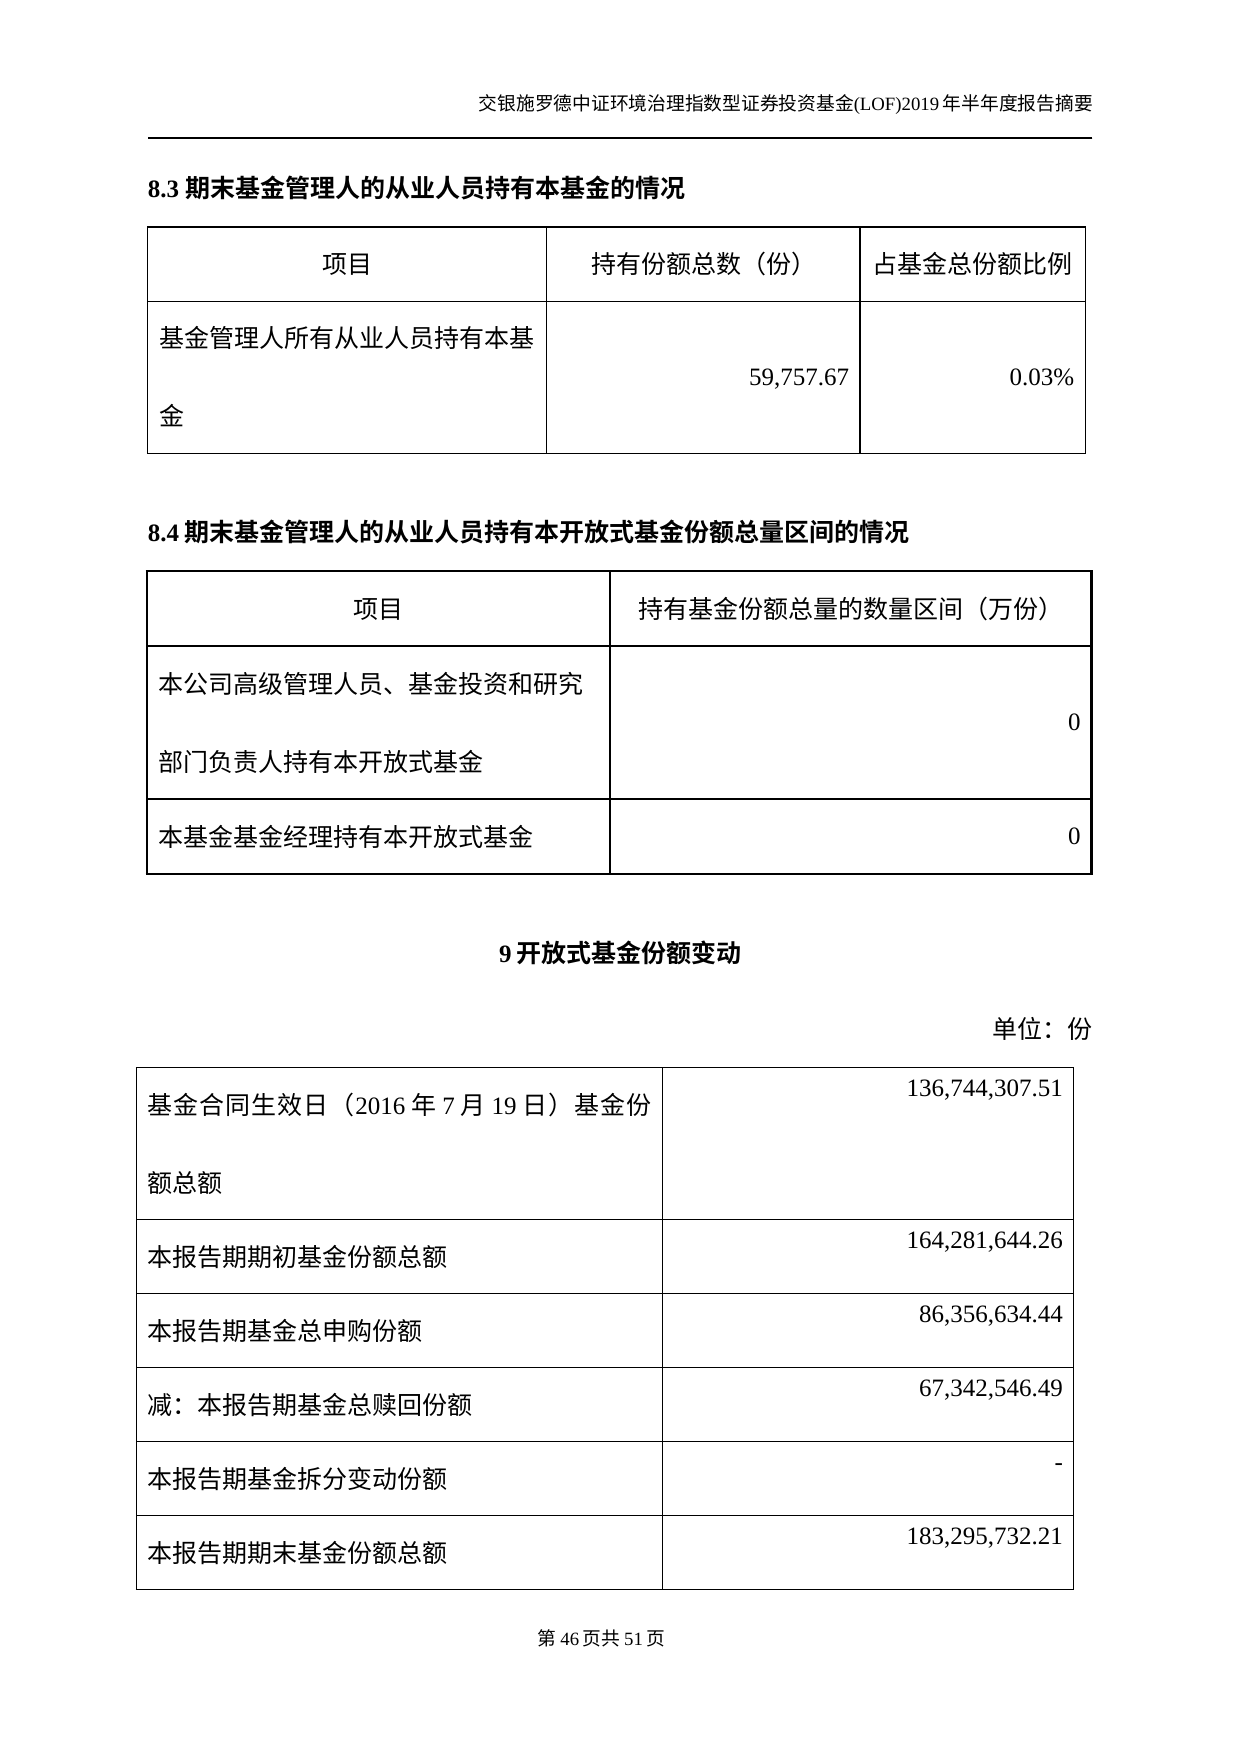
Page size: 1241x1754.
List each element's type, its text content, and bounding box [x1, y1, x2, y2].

table_header 136,744,307.51 [663, 1068, 1073, 1219]
table_header 项目 [148, 228, 546, 301]
table_cell 本基金基金经理持有本开放式基金 [148, 800, 609, 873]
table_cell 本报告期基金拆分变动份额 [137, 1442, 662, 1515]
table_header 占基金总份额比例 [861, 228, 1085, 301]
table_cell 183,295,732.21 [663, 1516, 1073, 1589]
table_cell 本报告期基金总申购份额 [137, 1294, 662, 1367]
table_cell 本报告期期末基金份额总额 [137, 1516, 662, 1589]
table_header 基金合同生效日（2016年7月19日）基金份额总额 [137, 1068, 662, 1219]
table_header 项目 [148, 572, 609, 645]
subtitle 8.3 期末基金管理人的从业人员持有本基金的情况 [148, 154, 1092, 219]
table_header 持有份额总数（份） [547, 228, 859, 301]
table_cell 0 [611, 647, 1090, 798]
table_cell - [663, 1442, 1073, 1515]
subtitle 8.4期末基金管理人的从业人员持有本开放式基金份额总量区间的情况 [148, 498, 1092, 563]
table_cell 67,342,546.49 [663, 1368, 1073, 1441]
table_cell 86,356,634.44 [663, 1294, 1073, 1367]
table_header 持有基金份额总量的数量区间（万份） [611, 572, 1090, 645]
subtitle 9开放式基金份额变动 [148, 919, 1092, 984]
table_cell 减：本报告期基金总赎回份额 [137, 1368, 662, 1441]
table_cell 0 [611, 800, 1090, 873]
table_cell 基金管理人所有从业人员持有本基金 [148, 302, 546, 452]
table_cell 本报告期期初基金份额总额 [137, 1220, 662, 1293]
table_cell 0.03% [861, 302, 1085, 452]
table_cell 本公司高级管理人员、基金投资和研究部门负责人持有本开放式基金 [148, 647, 609, 798]
table_cell 59,757.67 [547, 302, 859, 452]
text 单位：份 [148, 995, 1092, 1060]
table_cell 164,281,644.26 [663, 1220, 1073, 1293]
